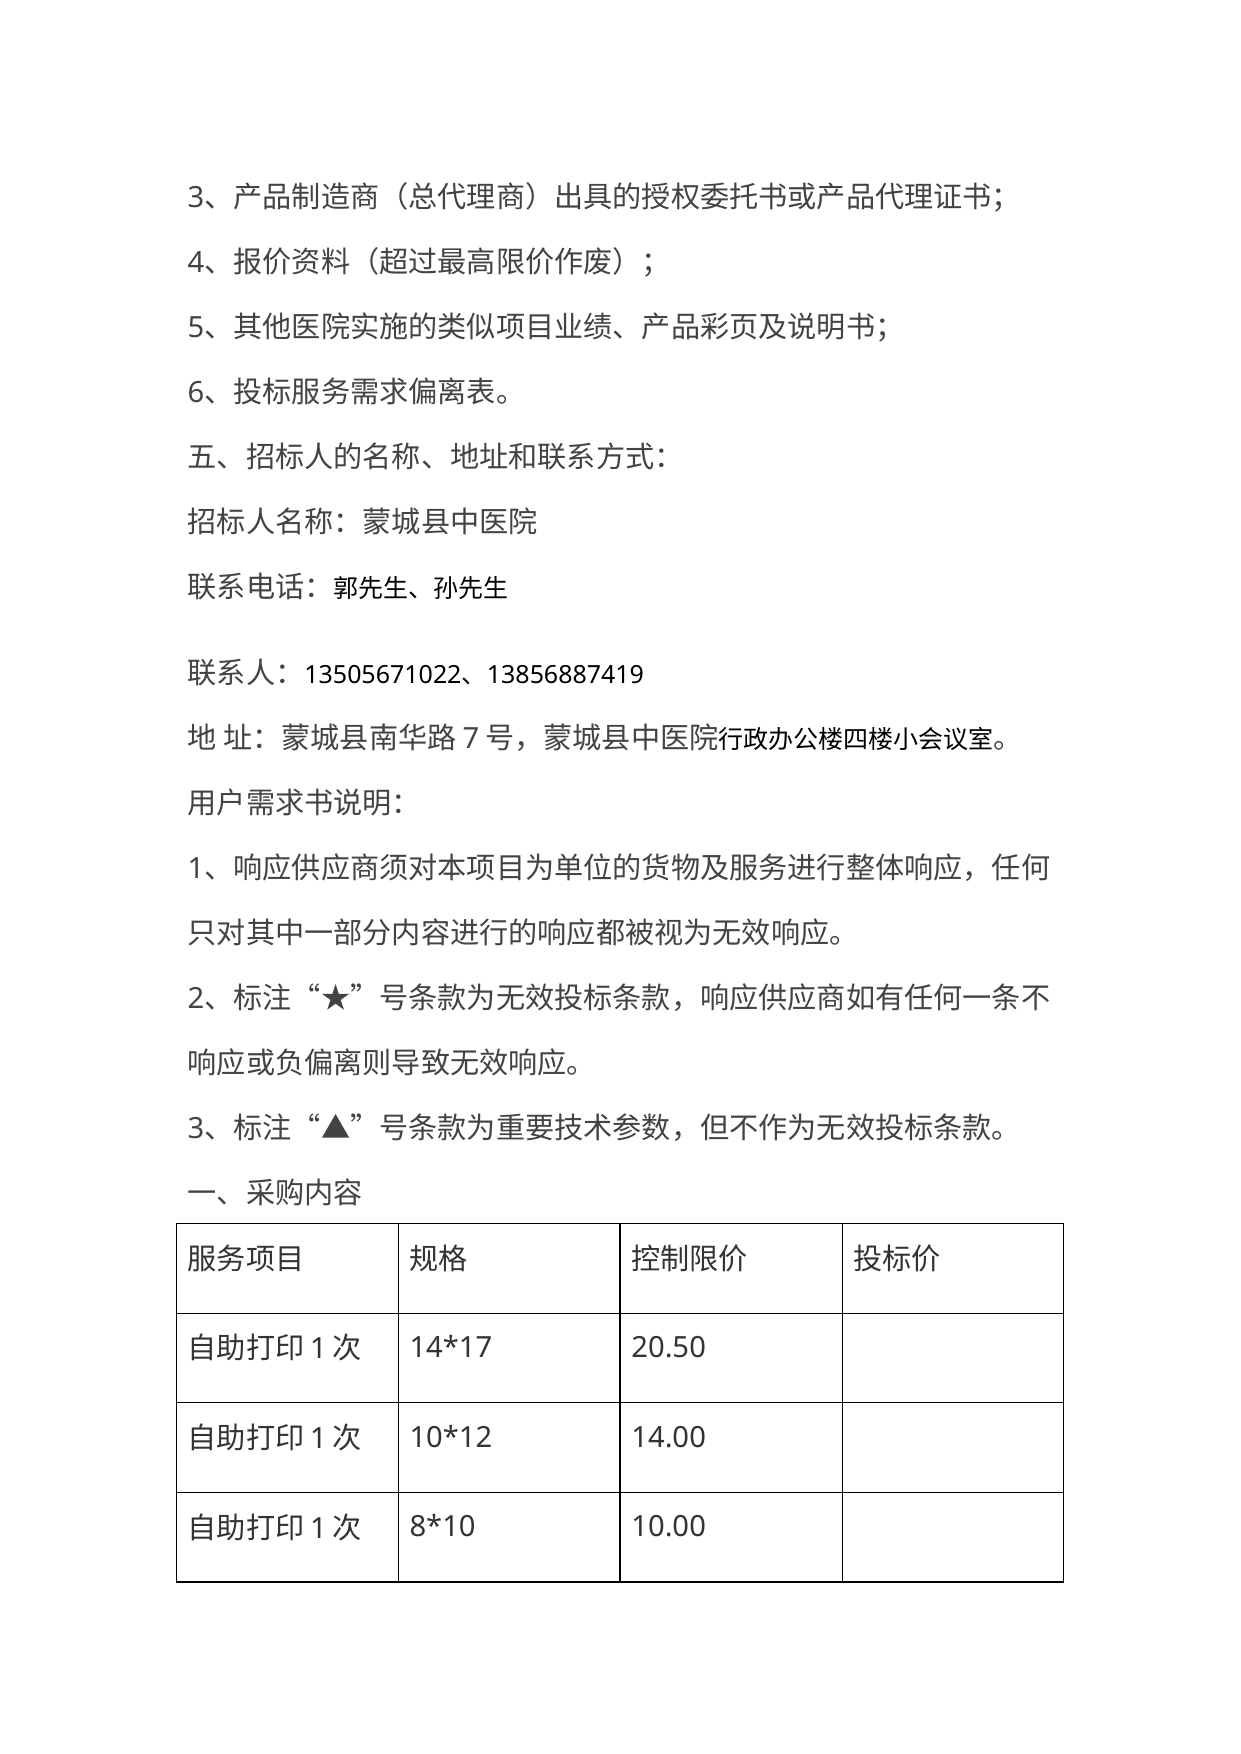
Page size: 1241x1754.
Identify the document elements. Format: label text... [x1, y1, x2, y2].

table_header 投标价 [843, 1224, 1063, 1313]
table_cell 20.50 [621, 1314, 842, 1402]
table_header 控制限价 [621, 1224, 842, 1313]
text 3、标注“▲”号条款为重要技术参数，但不作为无效投标条款。 [187, 1093, 1053, 1158]
text 联系人：13505671022、13856887419 [187, 638, 1053, 703]
text 5、其他医院实施的类似项目业绩、产品彩页及说明书； [187, 292, 1053, 357]
table_cell [843, 1493, 1063, 1581]
table_cell [843, 1314, 1063, 1402]
text 一、采购内容 [187, 1158, 1053, 1223]
text 3、产品制造商（总代理商）出具的授权委托书或产品代理证书； [187, 162, 1053, 227]
table_cell 自助打印1次 [177, 1314, 398, 1402]
table_cell 10*12 [399, 1403, 619, 1492]
text 2、标注“★”号条款为无效投标条款，响应供应商如有任何一条不响应或负偏离则导致无效响应。 [187, 963, 1053, 1093]
text 1、响应供应商须对本项目为单位的货物及服务进行整体响应，任何只对其中一部分内容进行的响应都被视为无效响应。 [187, 833, 1053, 963]
text 联系电话：先生、先生 [187, 552, 1053, 617]
table_header 服务项目 [177, 1224, 398, 1313]
text 用户需求书说明： [187, 768, 1053, 833]
text 6、投标服务需求偏离表。 [187, 357, 1053, 422]
table_header 规格 [399, 1224, 619, 1313]
table_cell [843, 1403, 1063, 1492]
table_cell 自助打印1次 [177, 1493, 398, 1581]
table_cell 14.00 [621, 1403, 842, 1492]
text 4、报价资料（超过最高限价作废）； [187, 227, 1053, 292]
table_cell 自助打印1次 [177, 1403, 398, 1492]
text 五、招标人的名称、地址和联系方式： [187, 422, 1053, 487]
table_cell 8*10 [399, 1493, 619, 1581]
text 招标人名称：蒙城县中医院 [187, 487, 1053, 552]
table_cell 10.00 [621, 1493, 842, 1581]
text 地 址：蒙城县南华路7号，蒙城县中医院行政办公楼四楼小会议室。 [187, 703, 1053, 768]
table_cell 14*17 [399, 1314, 619, 1402]
